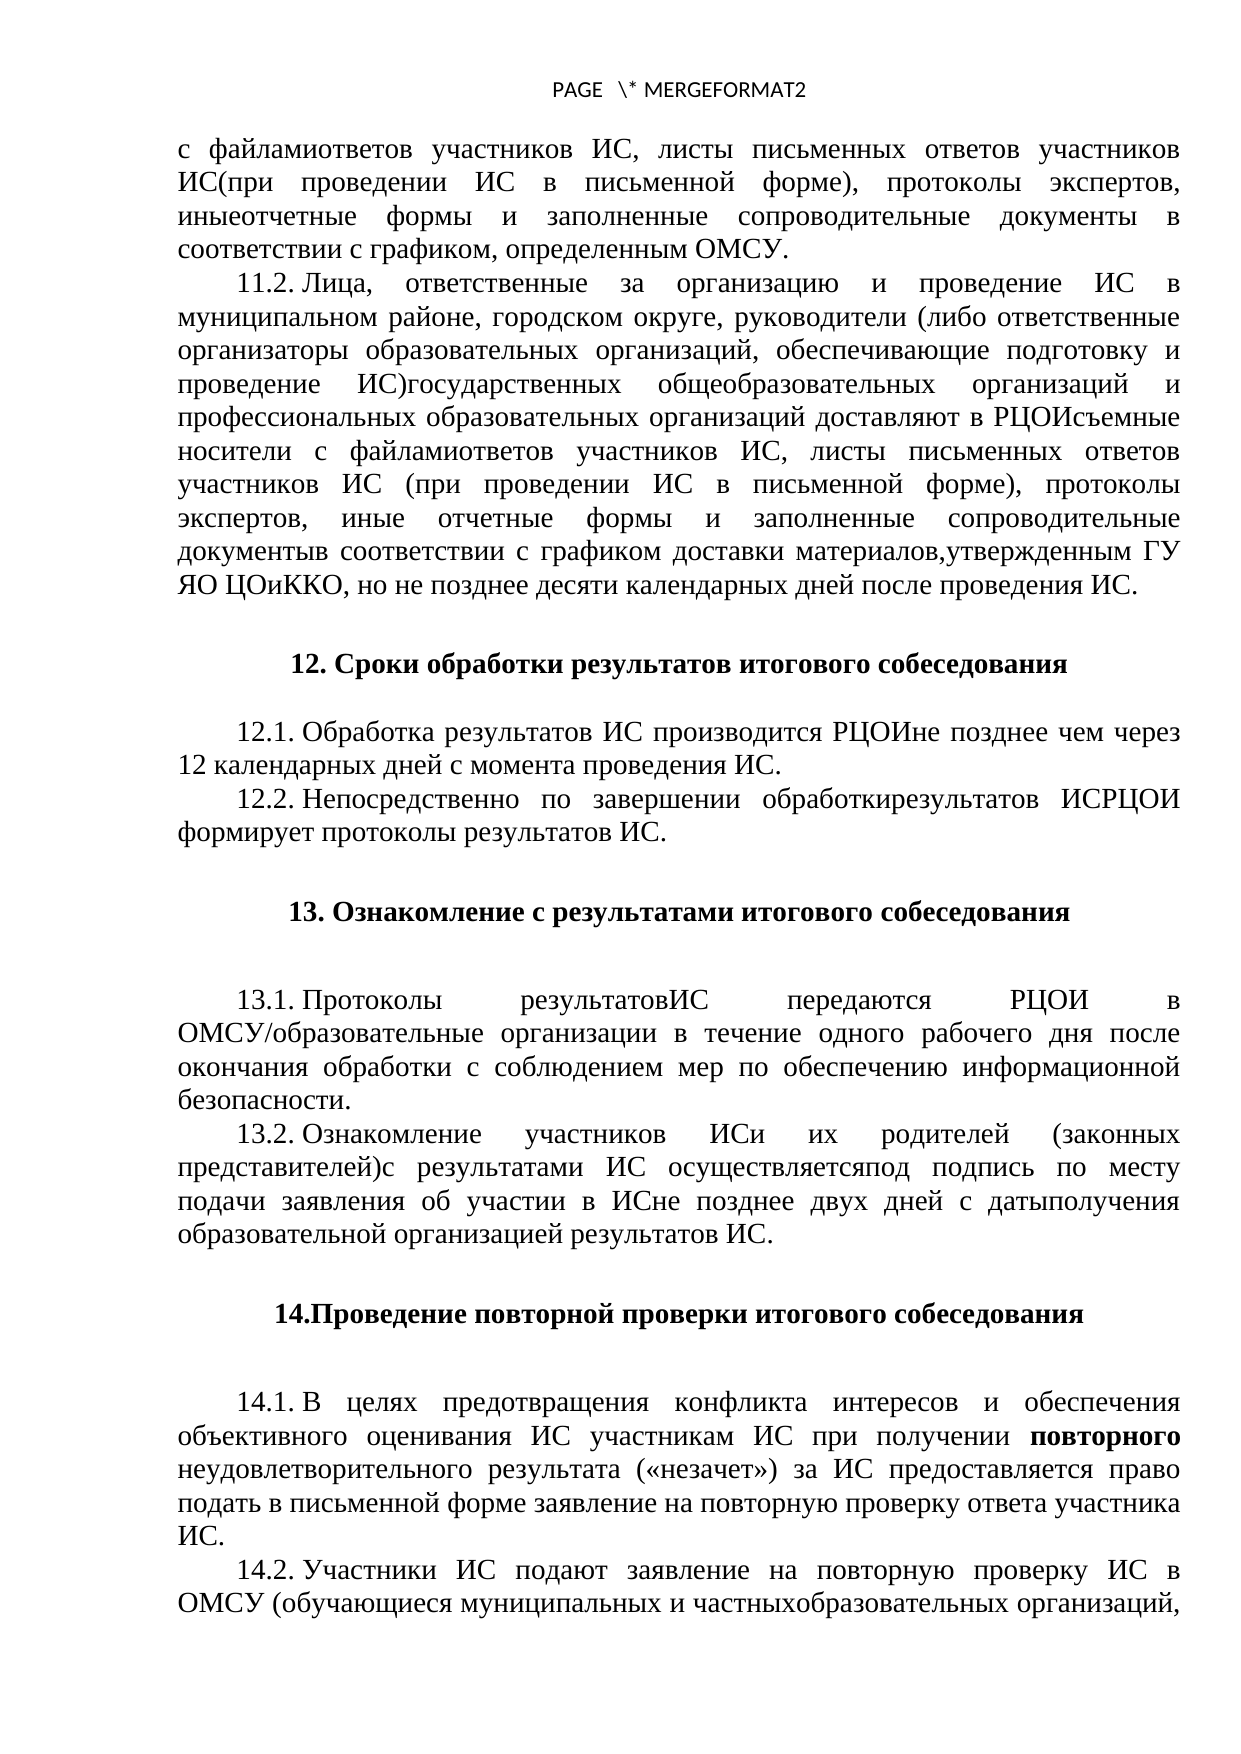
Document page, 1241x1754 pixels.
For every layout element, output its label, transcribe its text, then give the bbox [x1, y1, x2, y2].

text 12.2. Непосредственно по завершении обработкирезультатов ИСРЦОИ формирует протоколы результатов ИС. [177, 781, 1181, 848]
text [177, 1552, 1181, 1619]
text 12.1. Обработка результатов ИС производится РЦОИне позднее чем через 12 календарных дней с момента проведения ИС. [177, 714, 1181, 781]
text 14.Проведение повторной проверки итогового собеседования [177, 1296, 1181, 1330]
text 13. Ознакомление с результатами итогового собеседования [177, 894, 1181, 927]
text 12. Сроки обработки результатов итогового собеседования [177, 647, 1181, 680]
text 14.1. В целях предотвращения конфликта интересов и обеспечения объективного оценивания ИС участникам ИС при получении повторного неудовлетворительного результата («незачет») за ИС предоставляется право подать в письменной форме заявление на повторную проверку ответа участника ИС. [177, 1384, 1181, 1552]
list 13.2. Ознакомление участников ИСи их родителей (законных представителей)с результатами ИС осуществляетсяпод подпись по месту подачи заявления об участии в ИСне позднее двух дней с датыполучения образовательной организацией результатов ИС. [177, 1116, 1181, 1250]
list 13.1. Протоколы результатовИС передаются РЦОИ в ОМСУ/образовательные организации в течение одного рабочего дня после окончания обработки с соблюдением мер по обеспечению информационной безопасности. [177, 982, 1181, 1116]
text 11.2. Лица, ответственные за организацию и проведение ИС в муниципальном районе, городском округе, руководители (либо ответственные организаторы образовательных организаций, обеспечивающие подготовку и проведение ИС)государственных общеобразовательных организаций и профессиональных образовательных организаций доставляют в РЦОИсъемные носители с файламиответов участников ИС, листы письменных ответов участников ИС (при проведении ИС в письменной форме), протоколы экспертов, иные отчетные формы и заполненные сопроводительные документыв соответствии с графиком доставки материалов,утвержденным ГУ ЯО ЦОиККО, но не позднее десяти календарных дней после проведения ИС. [177, 265, 1181, 601]
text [177, 131, 1181, 265]
